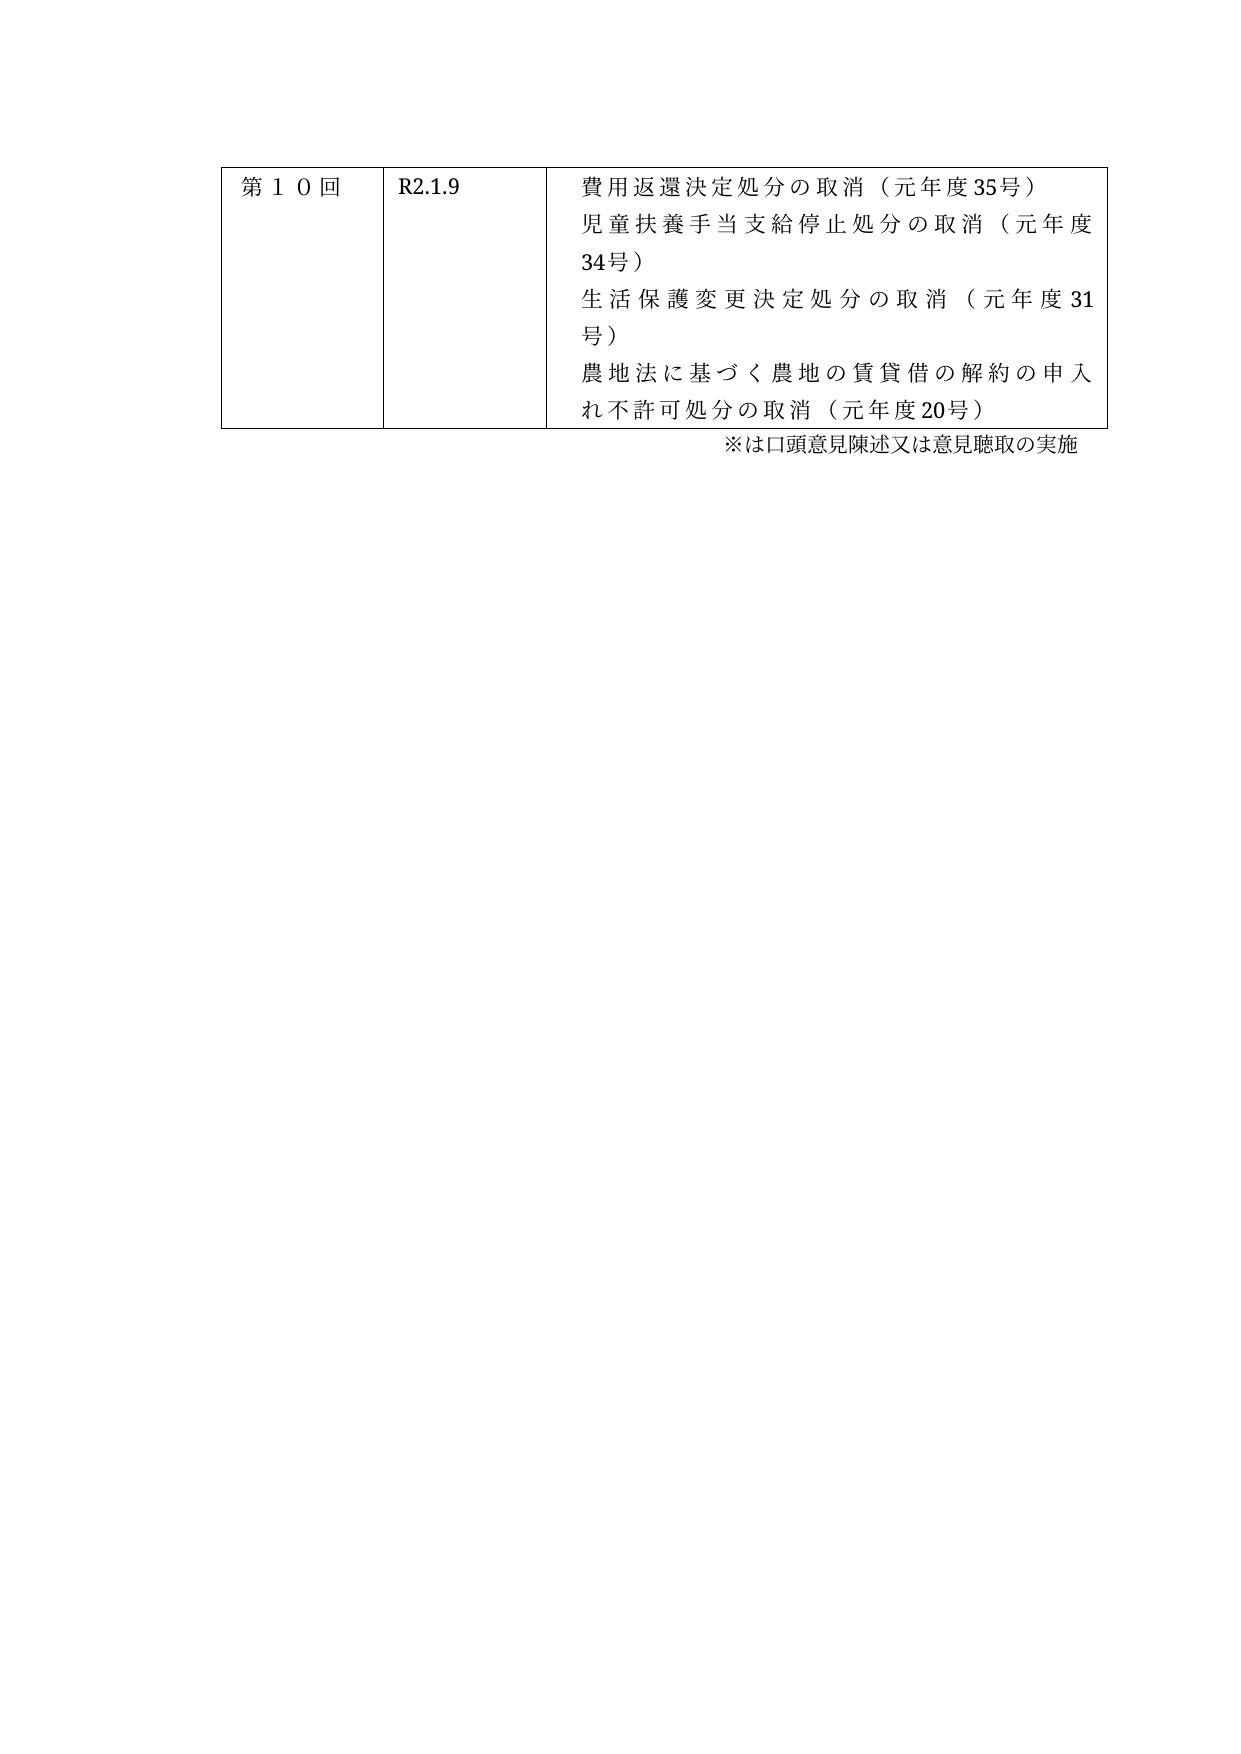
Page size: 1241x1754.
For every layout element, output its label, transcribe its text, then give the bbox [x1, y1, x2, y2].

text ※は口頭意見陳述又は意見聴取の実施 [162, 429, 1078, 459]
table_cell 費用返還決定処分の取消（元年度35号） 児童扶養手当支給停止処分の取消（元年度34号） 生活保護変更決定処分の取消（元年度31号） 農地法に基づく農地の賃貸借の解約の申入れ不許可処分の取消（元年度20号） [547, 168, 1107, 428]
table_cell 第１０回 [222, 168, 383, 428]
table_cell R2.1.9 [384, 168, 546, 428]
